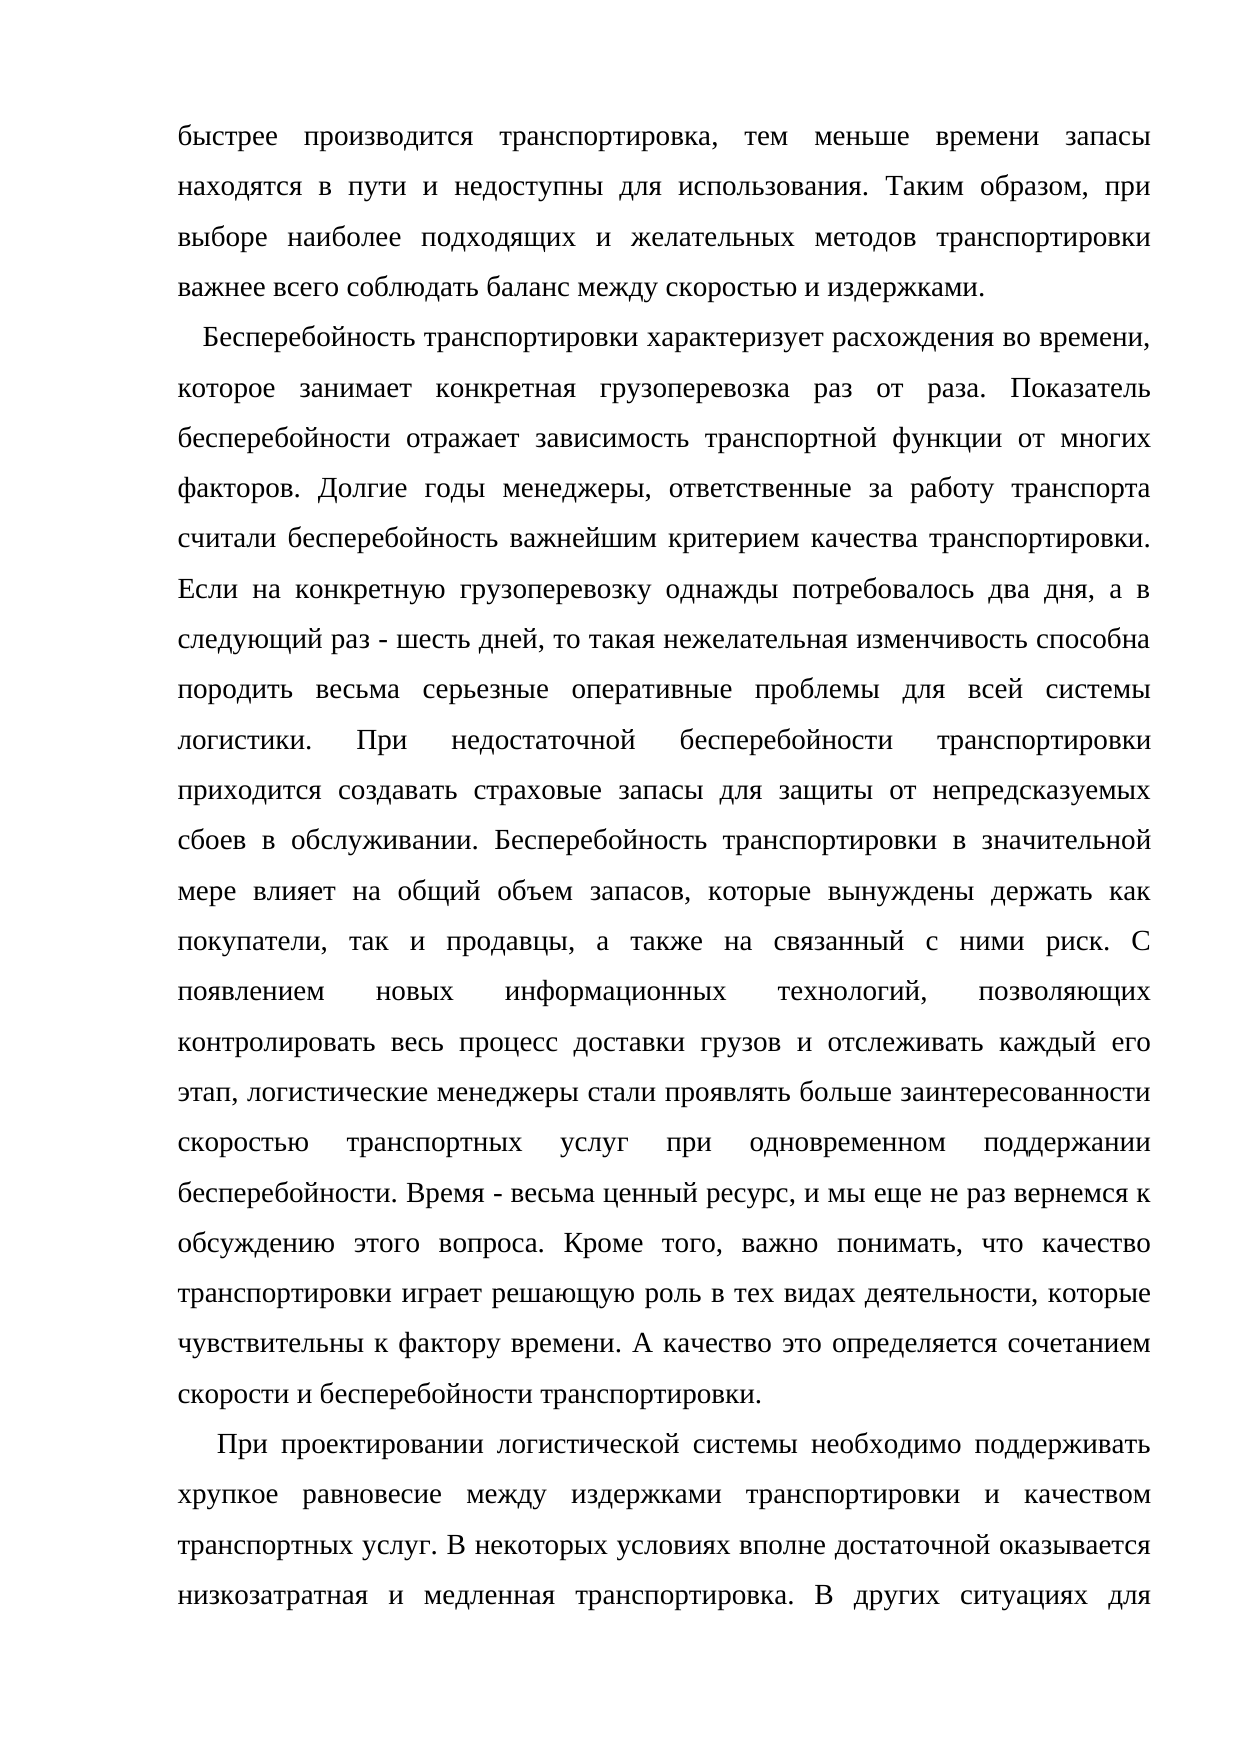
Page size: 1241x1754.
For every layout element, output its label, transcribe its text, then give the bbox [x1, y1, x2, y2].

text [177, 1426, 1152, 1611]
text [177, 118, 1152, 303]
text Бесперебойность транспортировки характеризует расхождения во времени, которое занимает конкретная грузоперевозка раз от раза. Показатель бесперебойности отражает зависимость транспортной функции от многих факторов. Долгие годы менеджеры, ответственные за работу транспорта считали бесперебойность важнейшим критерием качества транспортировки. Если на конкретную грузоперевозку однажды потребовалось два дня, а в следующий раз - шесть дней, то такая нежелательная изменчивость способна породить весьма серьезные оперативные проблемы для всей системы логистики. При недостаточной бесперебойности транспортировки приходится создавать страховые запасы для защиты от непредсказуемых сбоев в обслуживании. Бесперебойность транспортировки в значительной мере влияет на общий объем запасов, которые вынуждены держать как покупатели, так и продавцы, а также на связанный с ними риск. С появлением новых информационных технологий, позволяющих контролировать весь процесс доставки грузов и отслеживать каждый его этап, логистические менеджеры стали проявлять больше заинтересованности скоростью транспортных услуг при одновременном поддержании бесперебойности. Время - весьма ценный ресурс, и мы еще не раз вернемся к обсуждению этого вопроса. Кроме того, важно понимать, что качество транспортировки играет решающую роль в тех видах деятельности, которые чувствительны к фактору времени. А качество это определяется сочетанием скорости и бесперебойности транспортировки. [177, 319, 1152, 1409]
